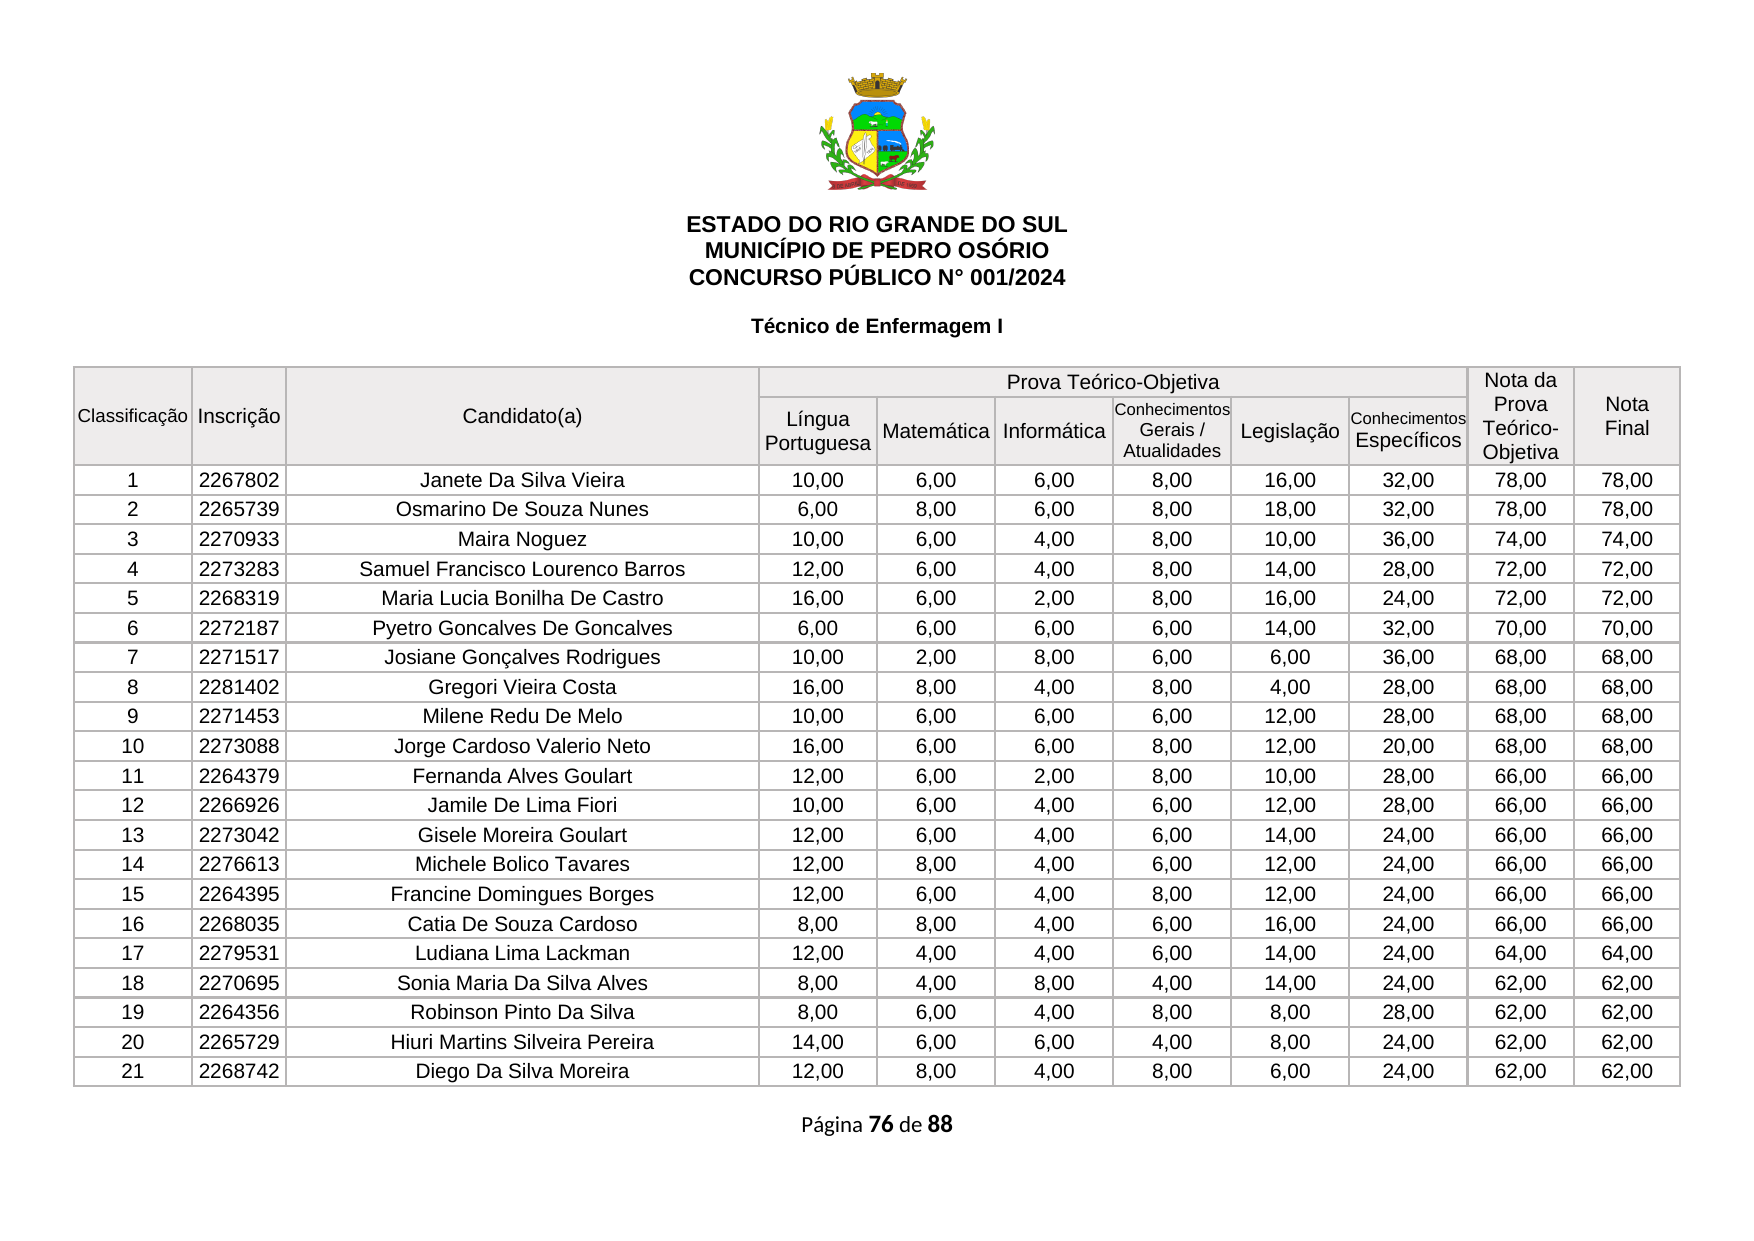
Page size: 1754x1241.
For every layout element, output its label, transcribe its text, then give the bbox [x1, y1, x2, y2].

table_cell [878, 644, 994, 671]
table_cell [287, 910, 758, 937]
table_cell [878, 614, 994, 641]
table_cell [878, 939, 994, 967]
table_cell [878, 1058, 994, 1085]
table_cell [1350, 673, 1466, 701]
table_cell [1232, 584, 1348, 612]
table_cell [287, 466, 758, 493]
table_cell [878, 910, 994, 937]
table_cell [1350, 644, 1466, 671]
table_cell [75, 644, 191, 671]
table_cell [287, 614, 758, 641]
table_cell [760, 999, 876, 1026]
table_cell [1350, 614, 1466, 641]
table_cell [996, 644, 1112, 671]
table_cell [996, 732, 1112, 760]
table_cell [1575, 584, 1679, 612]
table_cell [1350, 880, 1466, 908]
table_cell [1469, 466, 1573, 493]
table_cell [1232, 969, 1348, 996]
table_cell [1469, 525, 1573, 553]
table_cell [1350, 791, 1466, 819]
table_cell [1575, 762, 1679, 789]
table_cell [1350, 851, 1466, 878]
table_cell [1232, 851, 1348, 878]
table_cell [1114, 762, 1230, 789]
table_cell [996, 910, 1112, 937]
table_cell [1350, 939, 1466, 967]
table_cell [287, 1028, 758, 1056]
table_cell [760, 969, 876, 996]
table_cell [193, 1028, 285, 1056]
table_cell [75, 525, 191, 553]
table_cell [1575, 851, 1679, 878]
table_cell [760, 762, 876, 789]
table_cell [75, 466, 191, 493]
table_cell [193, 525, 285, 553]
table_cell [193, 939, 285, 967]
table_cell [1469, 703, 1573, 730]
text Técnico de Enfermagem I [177, 314, 1577, 366]
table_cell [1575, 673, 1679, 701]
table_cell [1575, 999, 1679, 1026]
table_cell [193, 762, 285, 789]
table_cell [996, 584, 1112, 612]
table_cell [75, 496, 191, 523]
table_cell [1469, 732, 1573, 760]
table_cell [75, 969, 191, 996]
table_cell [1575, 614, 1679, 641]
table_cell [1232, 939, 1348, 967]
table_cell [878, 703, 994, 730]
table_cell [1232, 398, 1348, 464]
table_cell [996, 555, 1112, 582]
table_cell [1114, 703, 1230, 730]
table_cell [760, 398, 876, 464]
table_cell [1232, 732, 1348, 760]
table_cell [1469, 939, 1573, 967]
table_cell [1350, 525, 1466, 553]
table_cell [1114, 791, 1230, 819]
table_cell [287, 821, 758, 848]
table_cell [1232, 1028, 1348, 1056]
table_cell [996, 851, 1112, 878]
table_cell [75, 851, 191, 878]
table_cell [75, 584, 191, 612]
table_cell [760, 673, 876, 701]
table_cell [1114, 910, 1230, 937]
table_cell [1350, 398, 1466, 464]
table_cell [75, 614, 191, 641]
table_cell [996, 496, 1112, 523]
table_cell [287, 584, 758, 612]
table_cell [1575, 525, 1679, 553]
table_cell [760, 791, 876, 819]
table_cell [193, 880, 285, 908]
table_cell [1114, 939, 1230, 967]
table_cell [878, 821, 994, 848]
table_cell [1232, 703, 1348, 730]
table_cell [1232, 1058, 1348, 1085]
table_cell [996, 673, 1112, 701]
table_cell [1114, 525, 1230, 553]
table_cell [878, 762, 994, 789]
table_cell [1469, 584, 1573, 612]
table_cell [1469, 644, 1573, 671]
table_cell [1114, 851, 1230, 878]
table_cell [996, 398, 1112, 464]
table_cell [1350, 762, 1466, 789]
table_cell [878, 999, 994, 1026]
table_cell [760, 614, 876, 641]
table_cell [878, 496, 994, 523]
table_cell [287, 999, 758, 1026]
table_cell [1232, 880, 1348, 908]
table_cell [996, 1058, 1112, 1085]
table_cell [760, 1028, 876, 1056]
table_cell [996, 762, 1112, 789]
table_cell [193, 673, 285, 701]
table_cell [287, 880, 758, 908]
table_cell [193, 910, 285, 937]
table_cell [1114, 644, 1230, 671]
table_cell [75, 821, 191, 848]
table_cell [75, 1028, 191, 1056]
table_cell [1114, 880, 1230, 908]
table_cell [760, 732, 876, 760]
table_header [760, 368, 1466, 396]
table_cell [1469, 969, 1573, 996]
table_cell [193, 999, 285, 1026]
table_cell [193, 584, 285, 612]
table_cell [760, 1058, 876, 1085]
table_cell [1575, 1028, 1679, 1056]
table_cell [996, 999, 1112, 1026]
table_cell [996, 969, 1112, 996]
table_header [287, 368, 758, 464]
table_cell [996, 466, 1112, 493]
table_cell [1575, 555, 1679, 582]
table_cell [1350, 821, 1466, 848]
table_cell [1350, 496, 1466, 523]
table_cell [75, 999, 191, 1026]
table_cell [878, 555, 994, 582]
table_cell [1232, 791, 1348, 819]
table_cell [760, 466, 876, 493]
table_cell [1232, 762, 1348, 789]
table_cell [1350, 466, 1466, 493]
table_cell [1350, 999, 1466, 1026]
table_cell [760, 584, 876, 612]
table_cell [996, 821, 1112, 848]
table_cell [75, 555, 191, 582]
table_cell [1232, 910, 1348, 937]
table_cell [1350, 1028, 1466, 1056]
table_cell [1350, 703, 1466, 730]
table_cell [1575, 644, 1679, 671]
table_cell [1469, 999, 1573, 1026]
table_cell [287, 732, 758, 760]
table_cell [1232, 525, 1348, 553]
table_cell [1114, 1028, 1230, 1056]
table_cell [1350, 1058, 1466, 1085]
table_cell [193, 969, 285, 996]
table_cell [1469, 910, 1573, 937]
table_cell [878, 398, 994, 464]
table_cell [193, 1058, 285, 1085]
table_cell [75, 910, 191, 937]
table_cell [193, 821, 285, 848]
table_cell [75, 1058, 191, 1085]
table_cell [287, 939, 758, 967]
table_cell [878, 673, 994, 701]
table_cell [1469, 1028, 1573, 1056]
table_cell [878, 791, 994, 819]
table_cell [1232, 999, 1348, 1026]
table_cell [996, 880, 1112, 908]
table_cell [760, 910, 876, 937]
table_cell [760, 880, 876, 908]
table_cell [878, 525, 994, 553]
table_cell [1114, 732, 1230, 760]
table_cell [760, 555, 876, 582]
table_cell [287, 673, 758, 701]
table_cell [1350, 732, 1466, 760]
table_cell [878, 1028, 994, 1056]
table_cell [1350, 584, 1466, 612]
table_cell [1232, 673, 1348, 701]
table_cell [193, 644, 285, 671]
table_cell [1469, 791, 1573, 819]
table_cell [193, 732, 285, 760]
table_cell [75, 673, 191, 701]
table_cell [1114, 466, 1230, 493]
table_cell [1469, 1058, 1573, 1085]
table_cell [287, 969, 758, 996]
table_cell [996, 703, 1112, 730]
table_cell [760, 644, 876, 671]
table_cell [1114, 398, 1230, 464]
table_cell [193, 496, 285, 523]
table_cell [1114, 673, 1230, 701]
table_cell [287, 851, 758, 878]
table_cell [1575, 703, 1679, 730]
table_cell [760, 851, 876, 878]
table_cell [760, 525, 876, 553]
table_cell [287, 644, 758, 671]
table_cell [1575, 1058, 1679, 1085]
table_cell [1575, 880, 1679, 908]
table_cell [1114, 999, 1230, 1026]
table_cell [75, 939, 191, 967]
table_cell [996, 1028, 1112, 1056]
picture [819, 73, 935, 190]
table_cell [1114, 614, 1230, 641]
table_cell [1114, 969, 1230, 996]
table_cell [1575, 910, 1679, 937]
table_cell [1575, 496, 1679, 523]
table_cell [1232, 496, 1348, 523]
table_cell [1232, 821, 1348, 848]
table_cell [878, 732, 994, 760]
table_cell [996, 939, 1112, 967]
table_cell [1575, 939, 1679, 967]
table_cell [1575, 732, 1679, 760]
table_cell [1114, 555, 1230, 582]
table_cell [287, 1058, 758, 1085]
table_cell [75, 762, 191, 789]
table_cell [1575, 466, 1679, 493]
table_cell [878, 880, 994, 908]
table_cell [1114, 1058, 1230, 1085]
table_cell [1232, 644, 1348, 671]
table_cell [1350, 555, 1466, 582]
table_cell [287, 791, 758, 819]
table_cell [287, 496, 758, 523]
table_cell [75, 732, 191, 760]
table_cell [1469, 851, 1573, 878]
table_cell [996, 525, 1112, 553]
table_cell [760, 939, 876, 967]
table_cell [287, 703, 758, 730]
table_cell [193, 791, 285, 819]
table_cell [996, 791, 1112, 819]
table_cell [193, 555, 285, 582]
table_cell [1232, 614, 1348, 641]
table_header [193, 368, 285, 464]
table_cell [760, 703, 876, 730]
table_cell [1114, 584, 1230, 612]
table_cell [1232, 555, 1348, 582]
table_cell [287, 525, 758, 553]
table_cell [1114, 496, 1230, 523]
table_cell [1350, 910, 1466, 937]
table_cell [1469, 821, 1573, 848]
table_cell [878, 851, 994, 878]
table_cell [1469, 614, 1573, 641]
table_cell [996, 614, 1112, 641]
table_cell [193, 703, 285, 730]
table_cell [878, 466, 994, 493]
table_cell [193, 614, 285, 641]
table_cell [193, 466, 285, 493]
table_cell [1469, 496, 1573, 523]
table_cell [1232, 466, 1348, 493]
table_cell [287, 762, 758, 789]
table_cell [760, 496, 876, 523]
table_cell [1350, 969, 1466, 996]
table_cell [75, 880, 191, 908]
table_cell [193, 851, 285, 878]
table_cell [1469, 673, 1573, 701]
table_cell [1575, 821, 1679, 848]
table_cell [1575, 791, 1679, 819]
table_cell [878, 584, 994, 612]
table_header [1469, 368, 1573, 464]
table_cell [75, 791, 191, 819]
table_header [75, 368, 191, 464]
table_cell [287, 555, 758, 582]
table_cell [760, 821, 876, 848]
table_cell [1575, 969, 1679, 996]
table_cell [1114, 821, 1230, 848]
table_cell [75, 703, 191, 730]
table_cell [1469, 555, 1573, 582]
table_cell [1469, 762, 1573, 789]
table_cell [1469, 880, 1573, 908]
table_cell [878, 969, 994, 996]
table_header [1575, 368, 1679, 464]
